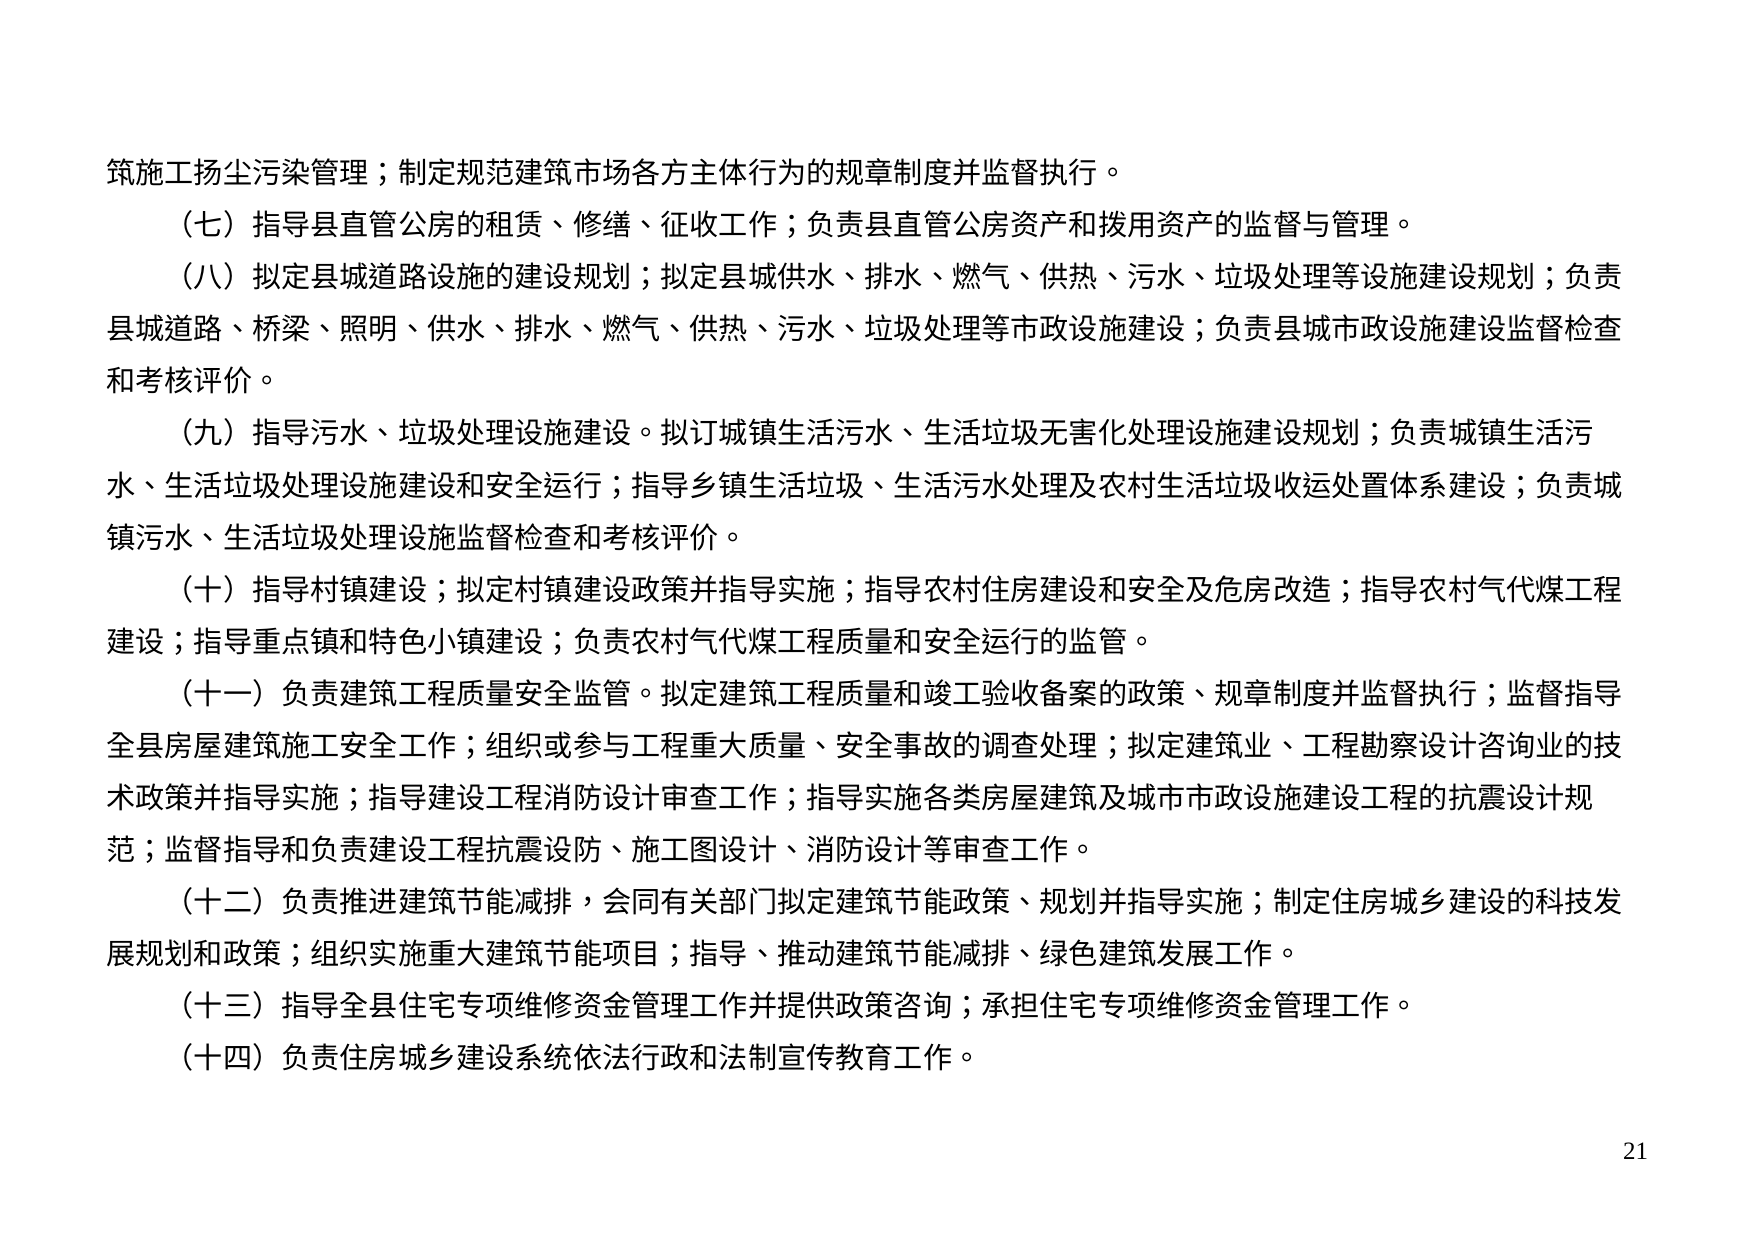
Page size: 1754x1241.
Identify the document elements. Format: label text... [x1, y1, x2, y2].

text （八）拟定县城道路设施的建设规划；拟定县城供水、排水、燃气、供热、污水、垃圾处理等设施建设规划；负责县城道路、桥梁、照明、供水、排水、燃气、供热、污水、垃圾处理等市政设施建设；负责县城市政设施建设监督检查和考核评价。 [106, 246, 1648, 402]
text （十）指导村镇建设；拟定村镇建设政策并指导实施；指导农村住房建设和安全及危房改造；指导农村气代煤工程建设；指导重点镇和特色小镇建设；负责农村气代煤工程质量和安全运行的监管。 [106, 558, 1648, 663]
text （十一）负责建筑工程质量安全监管。拟定建筑工程质量和竣工验收备案的政策、规章制度并监督执行；监督指导全县房屋建筑施工安全工作；组织或参与工程重大质量、安全事故的调查处理；拟定建筑业、工程勘察设计咨询业的技术政策并指导实施；指导建设工程消防设计审查工作；指导实施各类房屋建筑及城市市政设施建设工程的抗震设计规范；监督指导和负责建设工程抗震设防、施工图设计、消防设计等审查工作。 [106, 663, 1648, 871]
text （十三）指导全县住宅专项维修资金管理工作并提供政策咨询；承担住宅专项维修资金管理工作。 [106, 975, 1648, 1027]
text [106, 142, 1648, 194]
text （九）指导污水、垃圾处理设施建设。拟订城镇生活污水、生活垃圾无害化处理设施建设规划；负责城镇生活污水、生活垃圾处理设施建设和安全运行；指导乡镇生活垃圾、生活污水处理及农村生活垃圾收运处置体系建设；负责城镇污水、生活垃圾处理设施监督检查和考核评价。 [106, 402, 1648, 558]
text （七）指导县直管公房的租赁、修缮、征收工作；负责县直管公房资产和拨用资产的监督与管理。 [106, 194, 1648, 246]
text （十二）负责推进建筑节能减排，会同有关部门拟定建筑节能政策、规划并指导实施；制定住房城乡建设的科技发展规划和政策；组织实施重大建筑节能项目；指导、推动建筑节能减排、绿色建筑发展工作。 [106, 871, 1648, 975]
text （十四）负责住房城乡建设系统依法行政和法制宣传教育工作。 [106, 1027, 1648, 1079]
